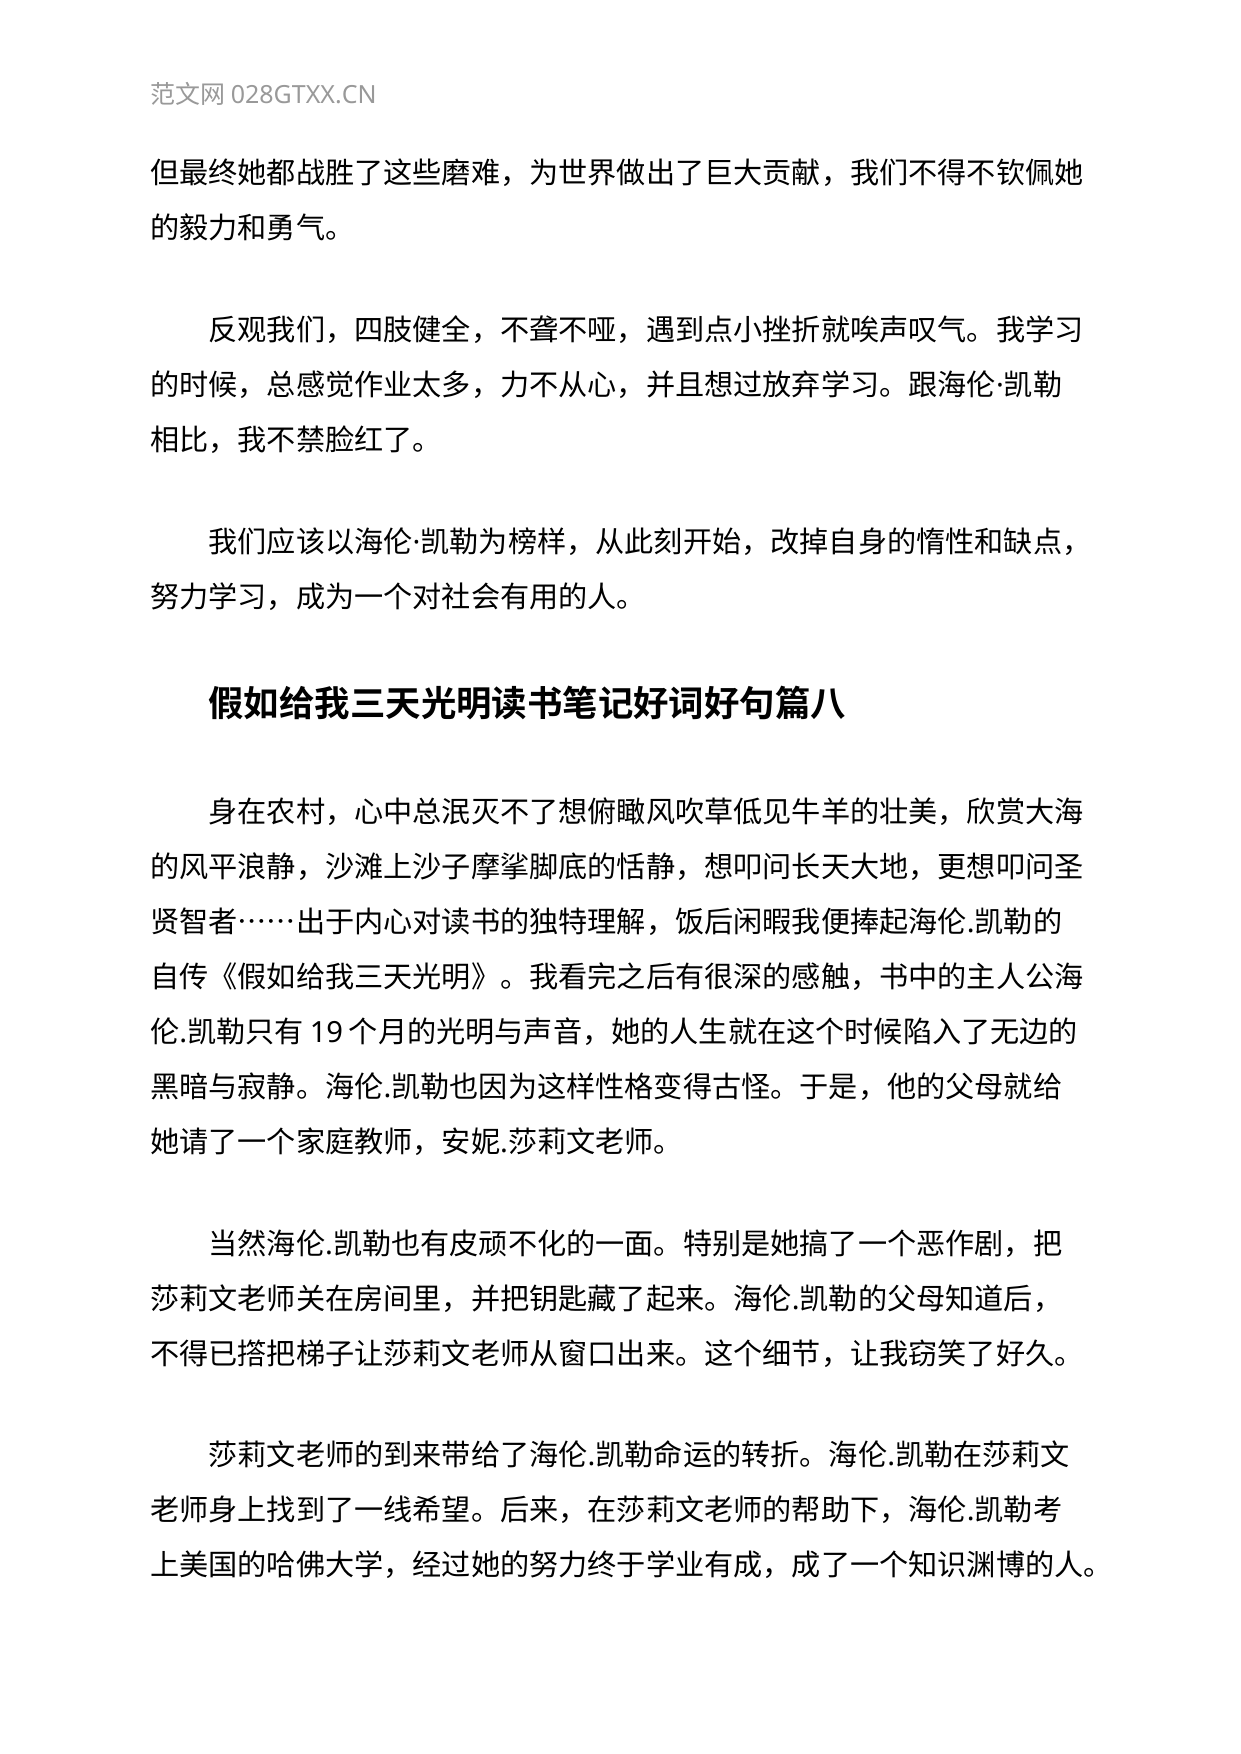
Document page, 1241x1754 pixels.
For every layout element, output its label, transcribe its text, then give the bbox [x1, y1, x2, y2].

text 当然海伦.凯勒也有皮顽不化的一面。特别是她搞了一个恶作剧，把莎莉文老师关在房间里，并把钥匙藏了起来。海伦.凯勒的父母知道后，不得已撘把梯子让莎莉文老师从窗口出来。这个细节，让我窃笑了好久。 [150, 1220, 1090, 1372]
text 身在农村，心中总泯灭不了想俯瞰风吹草低见牛羊的壮美，欣赏大海的风平浪静，沙滩上沙子摩挲脚底的恬静，想叩问长天大地，更想叩问圣贤智者……出于内心对读书的独特理解，饭后闲暇我便捧起海伦.凯勒的自传《假如给我三天光明》。我看完之后有很深的感触，书中的主人公海伦.凯勒只有19个月的光明与声音，她的人生就在这个时候陷入了无边的黑暗与寂静。海伦.凯勒也因为这样性格变得古怪。于是，他的父母就给她请了一个家庭教师，安妮.莎莉文老师。 [150, 788, 1090, 1161]
text 莎莉文老师的到来带给了海伦.凯勒命运的转折。海伦.凯勒在莎莉文老师身上找到了一线希望。后来，在莎莉文老师的帮助下，海伦.凯勒考上美国的哈佛大学，经过她的努力终于学业有成，成了一个知识渊博的人。 [150, 1432, 1090, 1584]
text 假如给我三天光明读书笔记好词好句篇八 [150, 675, 1090, 726]
text 我们应该以海伦·凯勒为榜样，从此刻开始，改掉自身的惰性和缺点，努力学习，成为一个对社会有用的人。 [150, 518, 1090, 616]
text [150, 150, 1090, 247]
text 反观我们，四肢健全，不聋不哑，遇到点小挫折就唉声叹气。我学习的时候，总感觉作业太多，力不从心，并且想过放弃学习。跟海伦·凯勒相比，我不禁脸红了。 [150, 307, 1090, 459]
